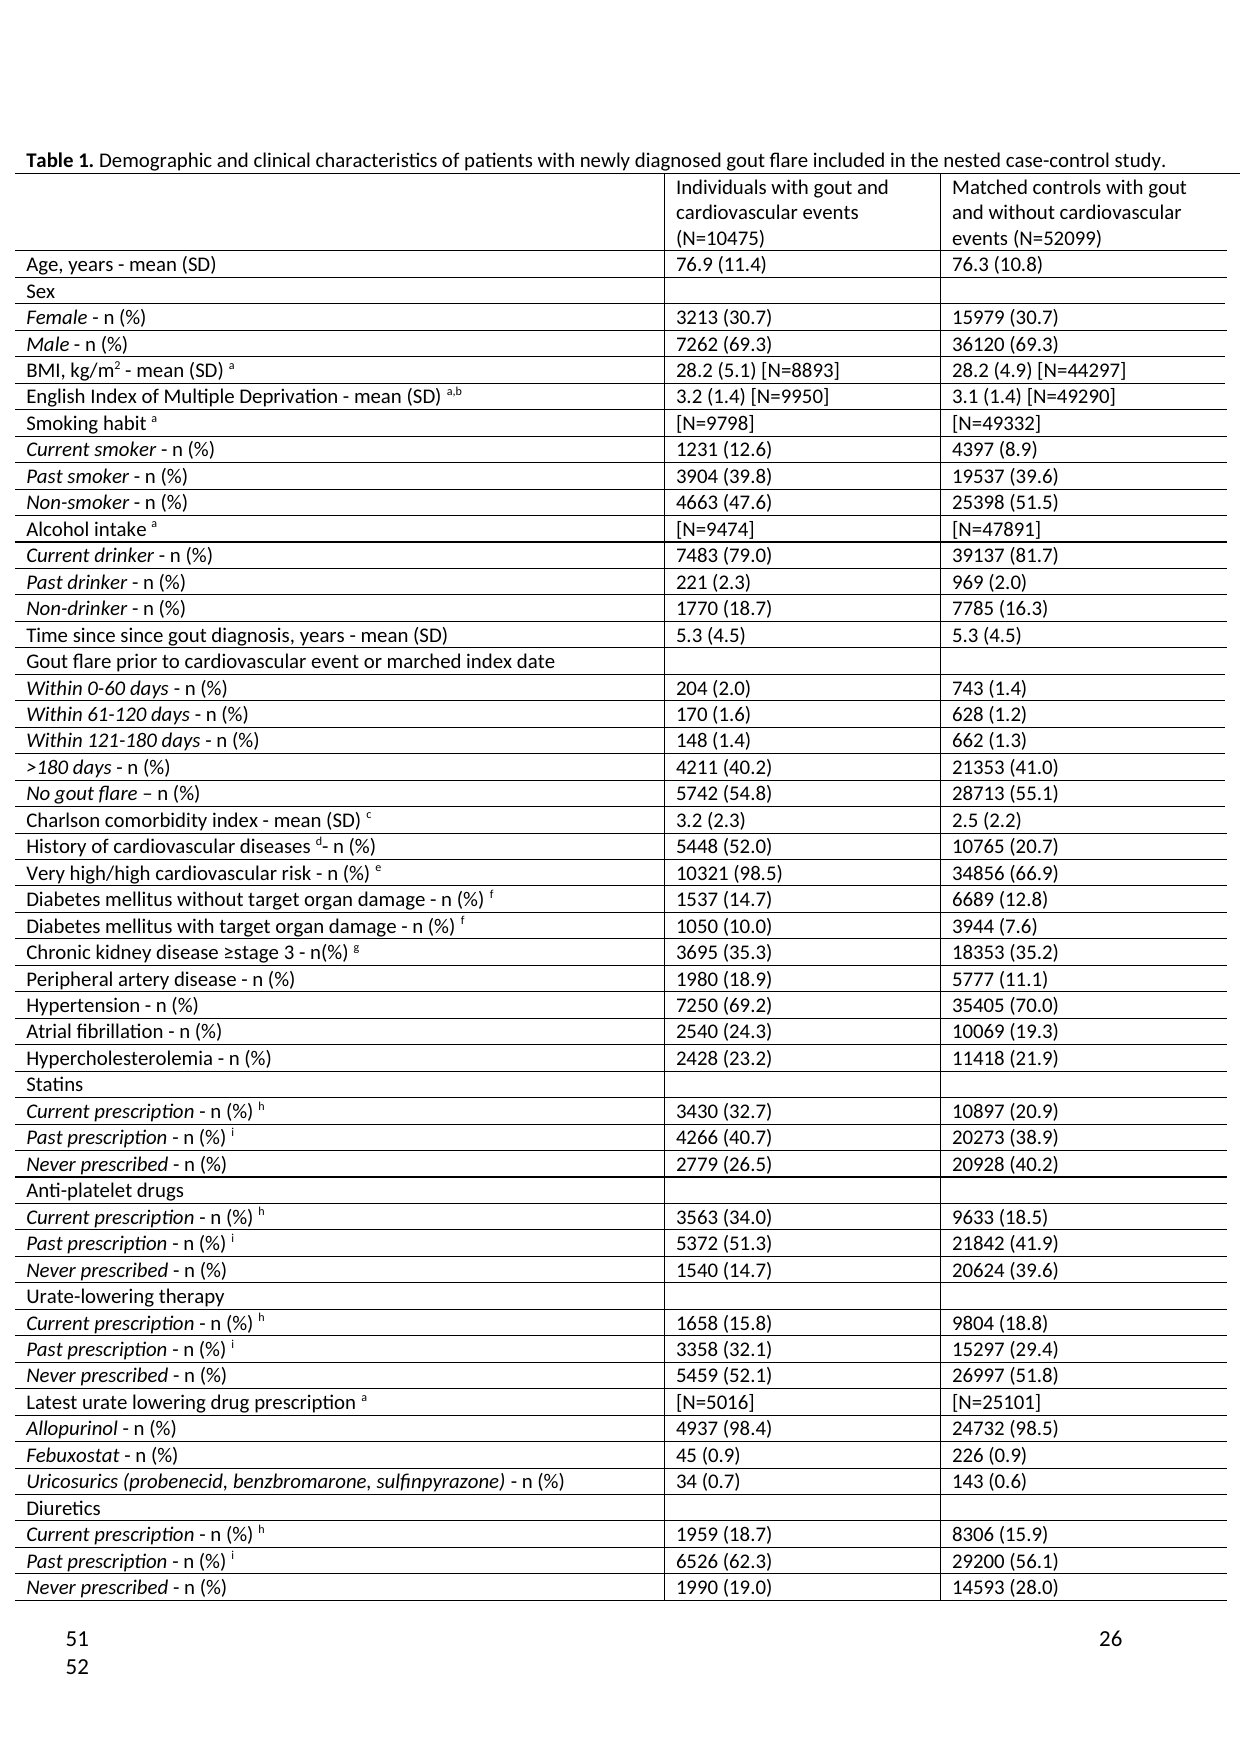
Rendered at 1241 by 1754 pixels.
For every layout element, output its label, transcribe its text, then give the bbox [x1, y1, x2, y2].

table_cell 6526 (62.3) [665, 1548, 940, 1573]
table_cell 10069 (19.3) [941, 1019, 1227, 1044]
table_cell Individuals with gout and cardiovascular events (N=10475) [665, 174, 940, 250]
table_cell 14593 (28.0) [941, 1574, 1227, 1600]
table_cell 2540 (24.3) [665, 1019, 940, 1044]
table_cell Time since since gout diagnosis, years - mean (SD) [15, 622, 664, 647]
table_cell Current prescription - n (%) h [15, 1310, 664, 1335]
table_cell 221 (2.3) [665, 569, 940, 594]
table_cell Never prescribed - n (%) [15, 1363, 664, 1388]
table_cell 10897 (20.9) [941, 1098, 1227, 1123]
table_cell 743 (1.4) [941, 675, 1225, 700]
table_cell Febuxostat - n (%) [15, 1442, 664, 1467]
table_cell 3213 (30.7) [665, 304, 940, 330]
table_cell [665, 648, 940, 674]
table_cell 29200 (56.1) [941, 1548, 1227, 1573]
table_cell 1537 (14.7) [665, 886, 940, 912]
table_cell [N=5016] [665, 1389, 940, 1414]
table_cell 1770 (18.7) [665, 595, 940, 621]
table_cell Atrial fibrillation - n (%) [15, 1019, 664, 1044]
table_cell Peripheral artery disease - n (%) [15, 966, 664, 991]
table_cell 1231 (12.6) [665, 437, 940, 462]
table_header Table 1. Demographic and clinical characteristics of patients with newly diagnosed gout flare included in the nested case-control study. [15, 148, 1240, 173]
table_cell Smoking habit a [15, 410, 664, 436]
table_cell 7483 (79.0) [665, 543, 940, 568]
table_cell 76.9 (11.4) [665, 251, 940, 277]
table_cell [665, 1495, 940, 1520]
table_cell 10321 (98.5) [665, 860, 940, 885]
table_cell [N=9474] [665, 516, 940, 541]
table_cell 2428 (23.2) [665, 1045, 940, 1071]
table_cell No gout flare – n (%) [15, 781, 664, 806]
table_cell 1980 (18.9) [665, 966, 940, 991]
table_cell [941, 1178, 1227, 1203]
table_cell 26997 (51.8) [941, 1363, 1227, 1388]
table_cell Never prescribed - n (%) [15, 1257, 664, 1282]
table_cell 1658 (15.8) [665, 1310, 940, 1335]
table_cell 628 (1.2) [941, 701, 1225, 727]
table_cell [665, 1283, 940, 1309]
table_cell 2.5 (2.2) [941, 806, 1227, 832]
table_cell [15, 174, 664, 250]
table_cell Current prescription - n (%) h [15, 1204, 664, 1229]
table_cell 226 (0.9) [941, 1442, 1227, 1467]
table_cell 969 (2.0) [941, 569, 1227, 594]
table_cell Hypercholesterolemia - n (%) [15, 1045, 664, 1071]
table_cell Past prescription - n (%) i [15, 1125, 664, 1150]
table_cell 39137 (81.7) [941, 543, 1227, 568]
table_cell 36120 (69.3) [941, 331, 1225, 356]
table_cell 10765 (20.7) [941, 834, 1227, 859]
table_cell Male - n (%) [15, 331, 664, 356]
table_cell English Index of Multiple Deprivation - mean (SD) a,b [15, 384, 664, 409]
table_cell 25398 (51.5) [941, 490, 1227, 515]
table_cell [941, 1495, 1227, 1520]
table_cell 7785 (16.3) [941, 595, 1227, 621]
table_cell 6689 (12.8) [941, 886, 1227, 912]
table_cell [941, 648, 1225, 674]
table_cell Current prescription - n (%) h [15, 1098, 664, 1123]
table_cell Uricosurics (probenecid, benzbromarone, sulfinpyrazone) - n (%) [15, 1469, 664, 1494]
table_cell 3.1 (1.4) [N=49290] [941, 383, 1227, 409]
table_cell 4397 (8.9) [941, 437, 1227, 462]
table_cell 5742 (54.8) [665, 781, 940, 806]
table_cell Past drinker - n (%) [15, 569, 664, 594]
table_cell Never prescribed - n (%) [15, 1574, 664, 1600]
table_cell 5.3 (4.5) [665, 622, 940, 647]
table_cell Past prescription - n (%) i [15, 1230, 664, 1256]
table_cell Female - n (%) [15, 304, 664, 330]
table_cell 34856 (66.9) [941, 860, 1227, 885]
table_cell 21842 (41.9) [941, 1230, 1227, 1256]
table_cell Past prescription - n (%) i [15, 1336, 664, 1362]
table_cell Urate-lowering therapy [15, 1283, 664, 1309]
table_cell 1959 (18.7) [665, 1521, 940, 1547]
table_cell Current prescription - n (%) h [15, 1521, 664, 1547]
table_cell Very high/high cardiovascular risk - n (%) e [15, 860, 664, 885]
table_cell 7262 (69.3) [665, 331, 940, 356]
table_cell Latest urate lowering drug prescription a [15, 1389, 664, 1414]
table_cell 3.2 (2.3) [665, 807, 940, 832]
table_cell Gout flare prior to cardiovascular event or marched index date [15, 648, 664, 674]
table_cell Age, years - mean (SD) [15, 251, 664, 277]
table_cell [N=25101] [941, 1389, 1227, 1414]
table_cell 170 (1.6) [665, 701, 940, 727]
table_cell 4266 (40.7) [665, 1125, 940, 1150]
table_cell 5.3 (4.5) [941, 622, 1227, 647]
table_cell 1050 (10.0) [665, 913, 940, 938]
table_cell 2779 (26.5) [665, 1151, 940, 1176]
table_cell Sex [15, 278, 664, 303]
table_cell Diuretics [15, 1495, 664, 1520]
table_cell Current smoker - n (%) [15, 437, 664, 462]
table_cell [941, 1283, 1227, 1309]
table_cell 11418 (21.9) [941, 1045, 1227, 1071]
table_cell 143 (0.6) [941, 1469, 1227, 1494]
table_cell 4211 (40.2) [665, 754, 940, 779]
table_cell 148 (1.4) [665, 728, 940, 753]
table_cell 76.3 (10.8) [941, 251, 1227, 277]
table_cell [N=9798] [665, 410, 940, 436]
table_cell [941, 278, 1225, 303]
table_cell Matched controls with gout and without cardiovascular events (N=52099) [941, 174, 1227, 250]
table_cell 15979 (30.7) [941, 303, 1227, 330]
table_cell Within 61-120 days - n (%) [15, 701, 664, 727]
table_cell 28713 (55.1) [941, 781, 1225, 806]
table_cell 15297 (29.4) [941, 1336, 1227, 1362]
table_cell 28.2 (5.1) [N=8893] [665, 357, 940, 383]
table_cell Charlson comorbidity index - mean (SD) c [15, 807, 664, 832]
table_cell 5372 (51.3) [665, 1230, 940, 1256]
table_cell 35405 (70.0) [941, 992, 1227, 1018]
table_cell 3563 (34.0) [665, 1204, 940, 1229]
table_cell Diabetes mellitus with target organ damage - n (%) f [15, 913, 664, 938]
table_cell 4937 (98.4) [665, 1416, 940, 1441]
table_cell 3.2 (1.4) [N=9950] [665, 384, 940, 409]
table_cell Within 0-60 days - n (%) [15, 675, 664, 700]
table_cell 3695 (35.3) [665, 939, 940, 965]
table_cell Hypertension - n (%) [15, 992, 664, 1018]
table_cell 34 (0.7) [665, 1469, 940, 1494]
table_cell Allopurinol - n (%) [15, 1416, 664, 1441]
table_cell [665, 278, 940, 303]
table_cell 1540 (14.7) [665, 1257, 940, 1282]
table_cell Alcohol intake a [15, 516, 664, 541]
table_cell 21353 (41.0) [941, 754, 1225, 779]
table_cell [N=49332] [941, 410, 1227, 436]
table_cell Diabetes mellitus without target organ damage - n (%) f [15, 886, 664, 912]
table_cell 4663 (47.6) [665, 490, 940, 515]
table_cell 1990 (19.0) [665, 1574, 940, 1600]
table_cell 20273 (38.9) [941, 1125, 1227, 1150]
table_cell 5448 (52.0) [665, 834, 940, 859]
table_cell 3430 (32.7) [665, 1098, 940, 1123]
table_cell Chronic kidney disease ≥stage 3 - n(%) g [15, 939, 664, 965]
table_cell 5459 (52.1) [665, 1363, 940, 1388]
table_cell 28.2 (4.9) [N=44297] [941, 357, 1225, 383]
table_cell 20624 (39.6) [941, 1257, 1227, 1282]
table_cell Never prescribed - n (%) [15, 1151, 664, 1176]
table_cell Statins [15, 1072, 664, 1097]
table_cell >180 days - n (%) [15, 754, 664, 779]
table_cell [941, 1072, 1227, 1097]
table_cell Current drinker - n (%) [15, 543, 664, 568]
table_cell 9804 (18.8) [941, 1310, 1227, 1335]
table_cell Past smoker - n (%) [15, 463, 664, 488]
table_cell 204 (2.0) [665, 675, 940, 700]
table_cell 45 (0.9) [665, 1442, 940, 1467]
table_cell Non-drinker - n (%) [15, 595, 664, 621]
table_cell [665, 1178, 940, 1203]
table_cell 662 (1.3) [941, 728, 1225, 753]
table_cell 7250 (69.2) [665, 992, 940, 1018]
table_cell [N=47891] [941, 516, 1227, 541]
table_cell 8306 (15.9) [941, 1521, 1227, 1547]
table_cell Within 121-180 days - n (%) [15, 728, 664, 753]
table_cell 9633 (18.5) [941, 1204, 1227, 1229]
table_cell Anti-platelet drugs [15, 1178, 664, 1203]
table_cell 24732 (98.5) [941, 1416, 1227, 1441]
table_cell Non-smoker - n (%) [15, 490, 664, 515]
table_cell Past prescription - n (%) i [15, 1548, 664, 1573]
table_cell 3944 (7.6) [941, 913, 1227, 938]
table_cell 18353 (35.2) [941, 939, 1227, 965]
table_cell History of cardiovascular diseases d- n (%) [15, 834, 664, 859]
table_cell 3904 (39.8) [665, 463, 940, 488]
table_cell BMI, kg/m2 - mean (SD) a [15, 357, 664, 383]
table_cell 19537 (39.6) [941, 463, 1227, 488]
table_cell [665, 1072, 940, 1097]
table_cell 5777 (11.1) [941, 966, 1227, 991]
table_cell 20928 (40.2) [941, 1151, 1227, 1176]
table_cell 3358 (32.1) [665, 1336, 940, 1362]
